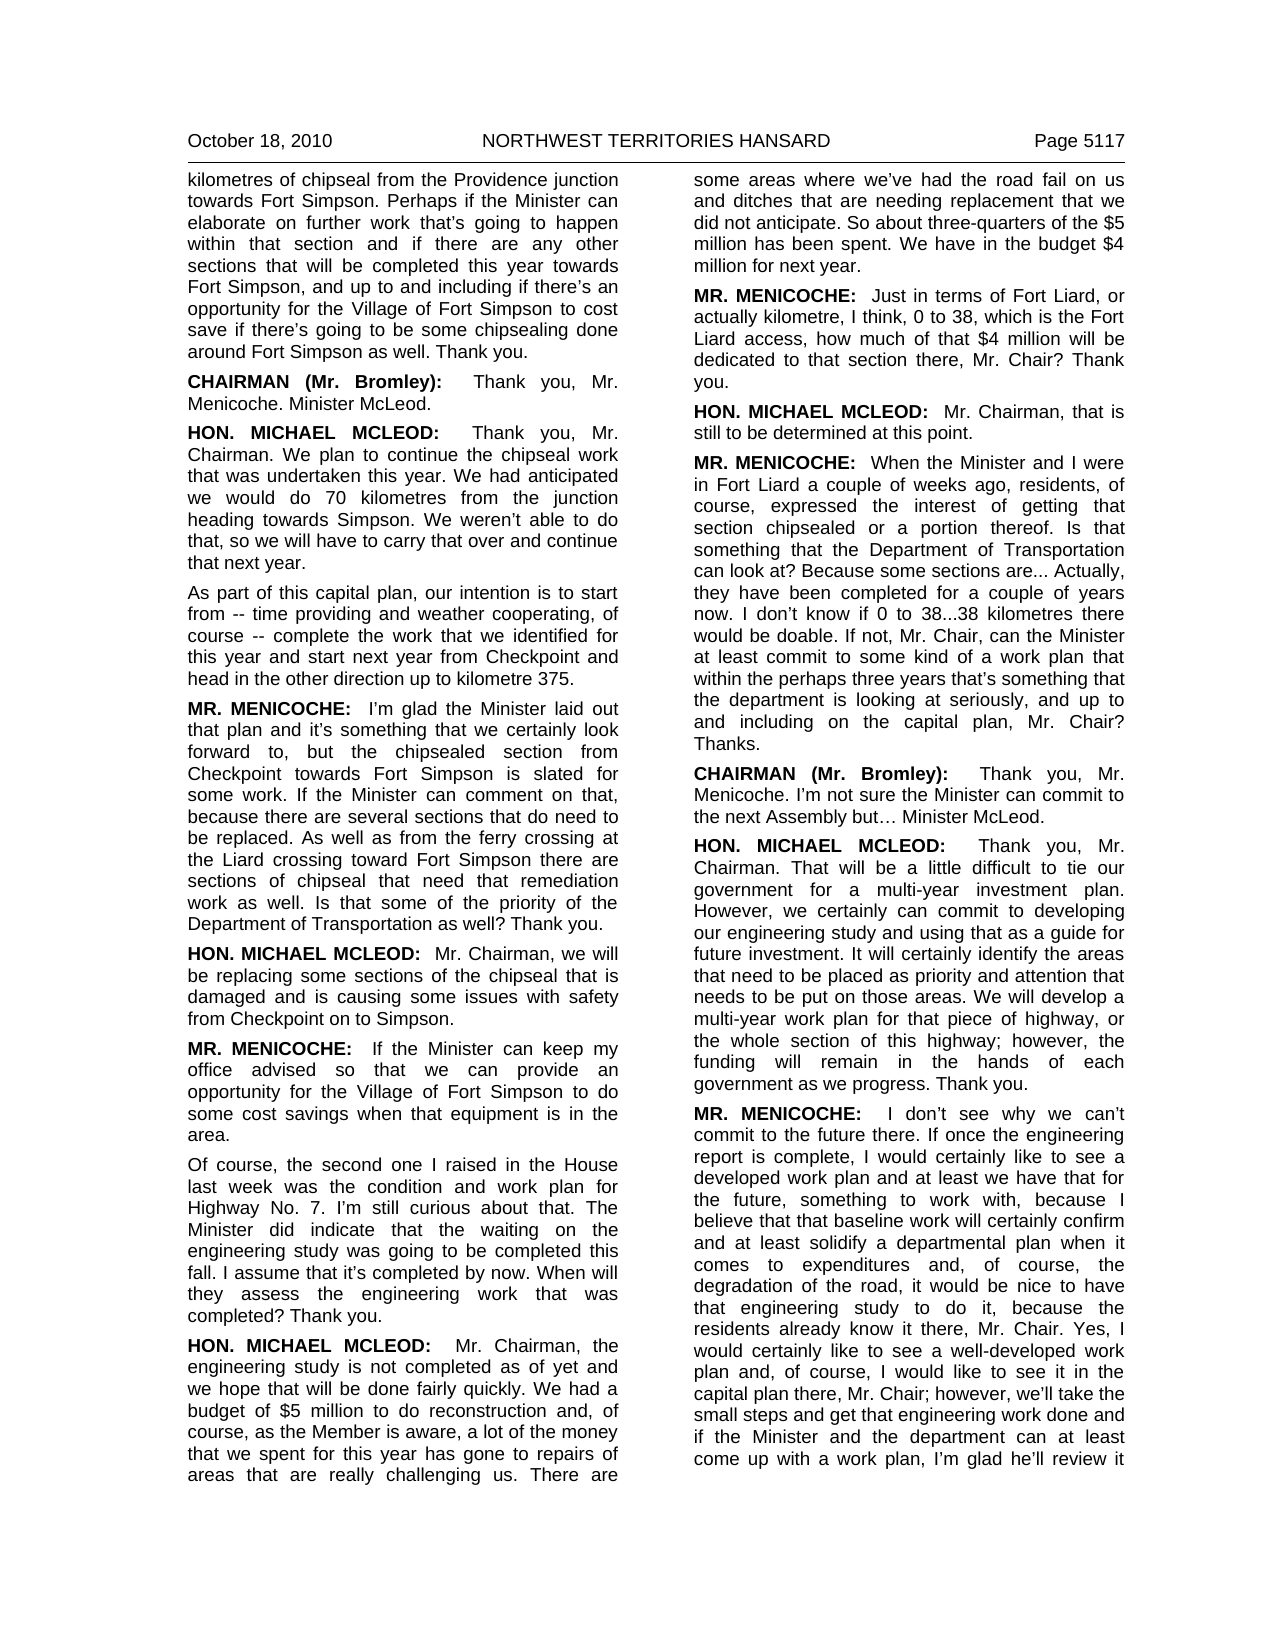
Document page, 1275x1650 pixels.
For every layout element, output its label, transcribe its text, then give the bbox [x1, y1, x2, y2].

text HON. MICHAEL MCLEOD: Mr. Chairman, that is still to be determined at this point. [694, 401, 1125, 444]
text CHAIRMAN (Mr. Bromley): Thank you, Mr. Menicoche. Minister McLeod. [187, 371, 619, 414]
text HON. MICHAEL MCLEOD: Mr. Chairman, the engineering study is not completed as of yet and we hope that will be done fairly quickly. We had a budget of $5 million to do reconstruction and, of course, as the Member is aware, a lot of the money that we spent for this year has gone to repairs of areas that are really challenging us. There are some areas where we’ve had the road fail on us and ditches that are needing replacement that we did not anticipate. So about three-quarters of the $5 million has been spent. We have in the budget $4 million for next year. [187, 1335, 619, 1486]
text MR. MENICOCHE: Just in terms of Fort Liard, or actually kilometre, I think, 0 to 38, which is the Fort Liard access, how much of that $4 million will be dedicated to that section there, Mr. Chair? Thank you. [694, 284, 1125, 392]
text HON. MICHAEL MCLEOD: Thank you, Mr. Chairman. We plan to continue the chipseal work that was undertaken this year. We had anticipated we would do 70 kilometres from the junction heading towards Simpson. We weren’t able to do that, so we will have to carry that over and continue that next year. [187, 422, 619, 573]
text HON. MICHAEL MCLEOD: Mr. Chairman, we will be replacing some sections of the chipseal that is damaged and is causing some issues with safety from Checkpoint on to Simpson. [187, 943, 619, 1029]
text As part of this capital plan, our intention is to start from -- time providing and weather cooperating, of course -- complete the work that we identified for this year and start next year from Checkpoint and head in the other direction up to kilometre 375. [187, 581, 619, 689]
text MR. MENICOCHE: I’m glad the Minister laid out that plan and it’s something that we certainly look forward to, but the chipsealed section from Checkpoint towards Fort Simpson is slated for some work. If the Minister can comment on that, because there are several sections that do need to be replaced. As well as from the ferry crossing at the Liard crossing toward Fort Simpson there are sections of chipseal that need that remediation work as well. Is that some of the priority of the Department of Transportation as well? Thank you. [187, 698, 619, 935]
text HON. MICHAEL MCLEOD: Mr. Chairman, the engineering study is not completed as of yet and we hope that will be done fairly quickly. We had a budget of $5 million to do reconstruction and, of course, as the Member is aware, a lot of the money that we spent for this year has gone to repairs of areas that are really challenging us. There are some areas where we’ve had the road fail on us and ditches that are needing replacement that we did not anticipate. So about three-quarters of the $5 million has been spent. We have in the budget $4 million for next year. [694, 168, 1125, 276]
text MR. MENICOCHE: When the Minister and I were in Fort Liard a couple of weeks ago, residents, of course, expressed the interest of getting that section chipsealed or a portion thereof. Is that something that the Department of Transportation can look at? Because some sections are... Actually, they have been completed for a couple of years now. I don’t know if 0 to 38...38 kilometres there would be doable. If not, Mr. Chair, can the Minister at least commit to some kind of a work plan that within the perhaps three years that’s something that the department is looking at seriously, and up to and including on the capital plan, Mr. Chair? Thanks. [694, 452, 1125, 754]
text HON. MICHAEL MCLEOD: Thank you, Mr. Chairman. That will be a little difficult to tie our government for a multi-year investment plan. However, we certainly can commit to developing our engineering study and using that as a guide for future investment. It will certainly identify the areas that need to be placed as priority and attention that needs to be put on those areas. We will develop a multi-year work plan for that piece of highway, or the whole section of this highway; however, the funding will remain in the hands of each government as we progress. Thank you. [694, 835, 1125, 1094]
text Of course, the second one I raised in the House last week was the condition and work plan for Highway No. 7. I’m still curious about that. The Minister did indicate that the waiting on the engineering study was going to be completed this fall. I assume that it’s completed by now. When will they assess the engineering work that was completed? Thank you. [187, 1154, 619, 1326]
text MR. MENICOCHE: If the Minister can keep my office advised so that we can provide an opportunity for the Village of Fort Simpson to do some cost savings when that equipment is in the area. [187, 1038, 619, 1146]
text CHAIRMAN (Mr. Bromley): Thank you, Mr. Menicoche. I’m not sure the Minister can commit to the next Assembly but… Minister McLeod. [694, 762, 1125, 827]
